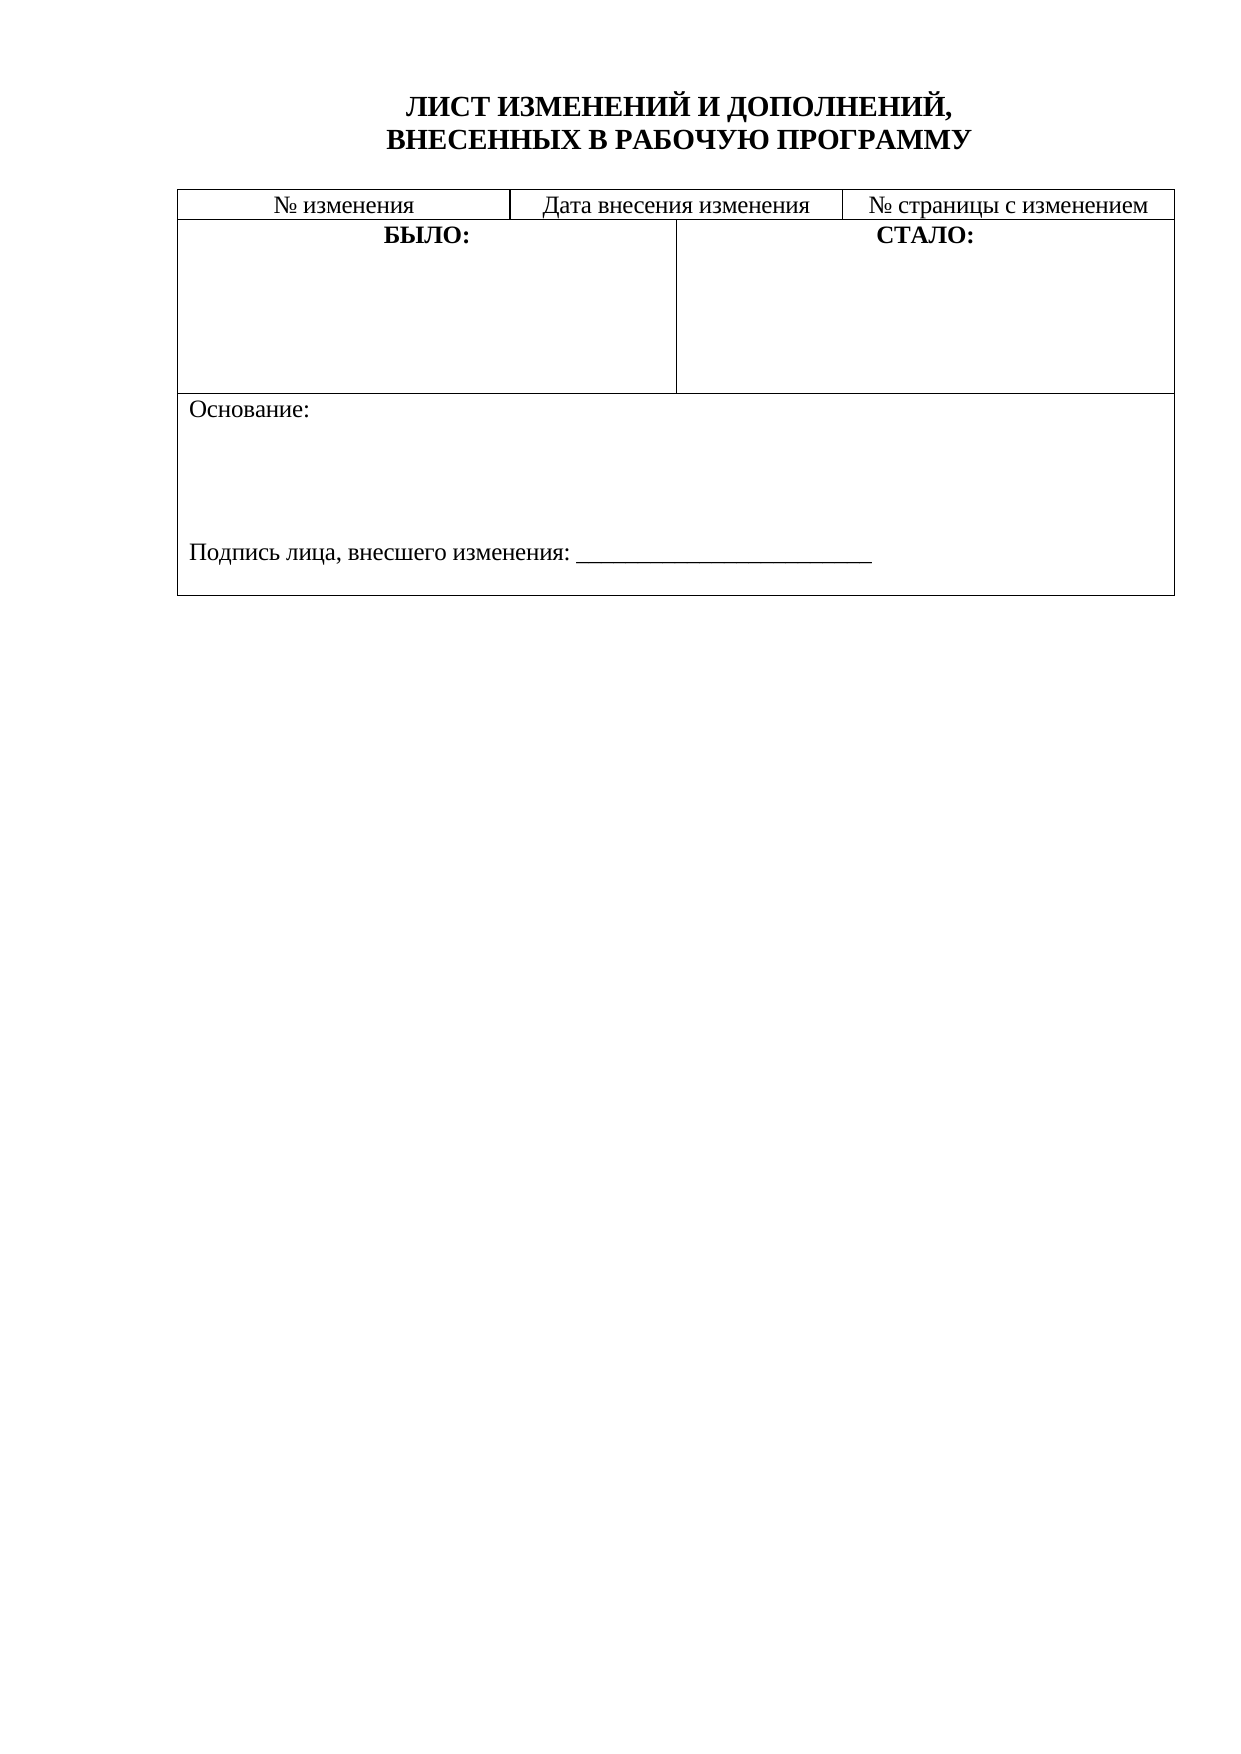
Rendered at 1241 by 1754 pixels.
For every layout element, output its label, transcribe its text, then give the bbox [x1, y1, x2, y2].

text ВНЕСЕННЫХ В РАБОЧУЮ ПРОГРАММУ [177, 122, 1181, 156]
text ЛИСТ ИЗМЕНЕНИЙ И ДОПОЛНЕНИЙ, [177, 89, 1181, 122]
table_header № изменения [178, 190, 509, 219]
table_header № страницы с изменением [843, 190, 1174, 219]
table_cell Основание: Подпись лица, внесшего изменения: ________________________ [178, 394, 1174, 595]
table_cell СТАЛО: [677, 220, 1174, 393]
table_header Дата внесения изменения [511, 190, 842, 219]
table_cell БЫЛО: [178, 220, 676, 393]
